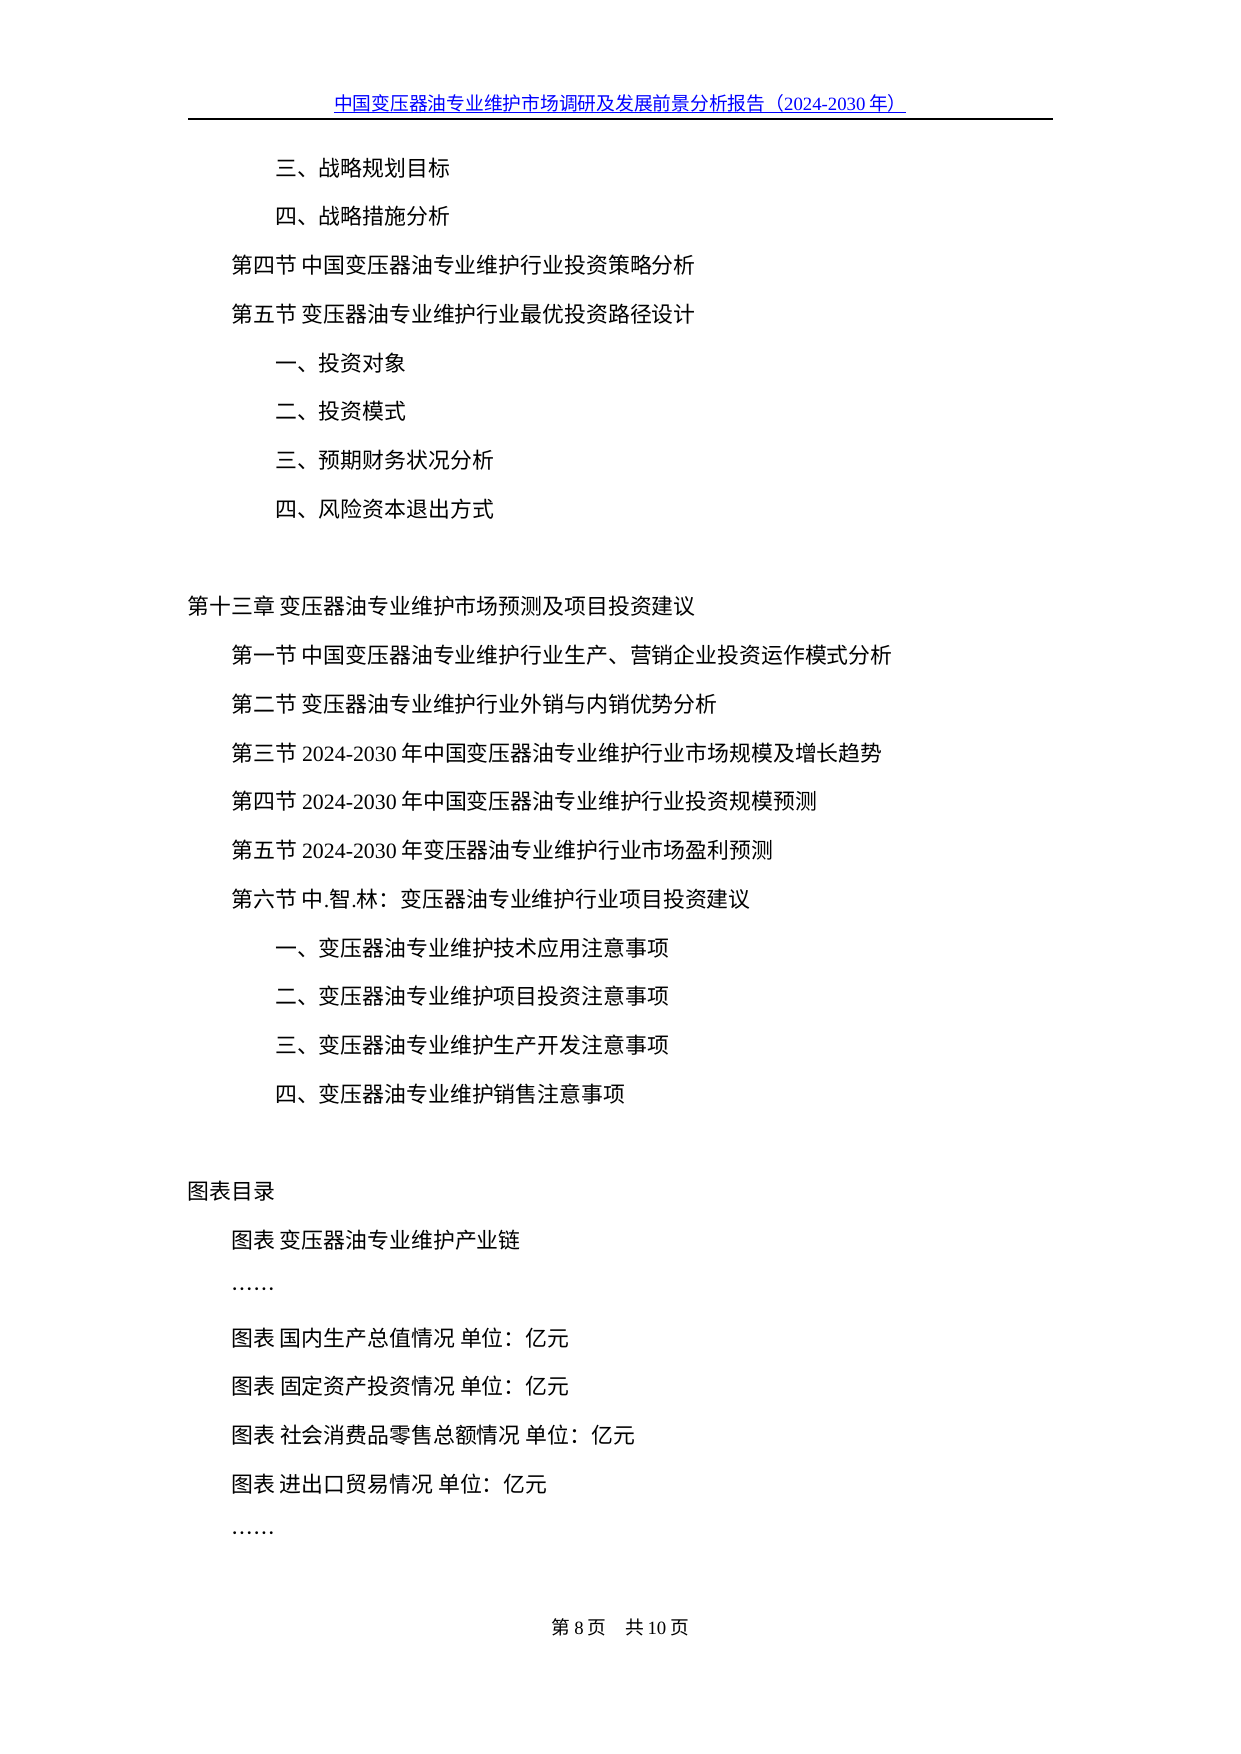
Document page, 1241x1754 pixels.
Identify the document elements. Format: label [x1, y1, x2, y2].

text [187, 150, 1053, 1548]
